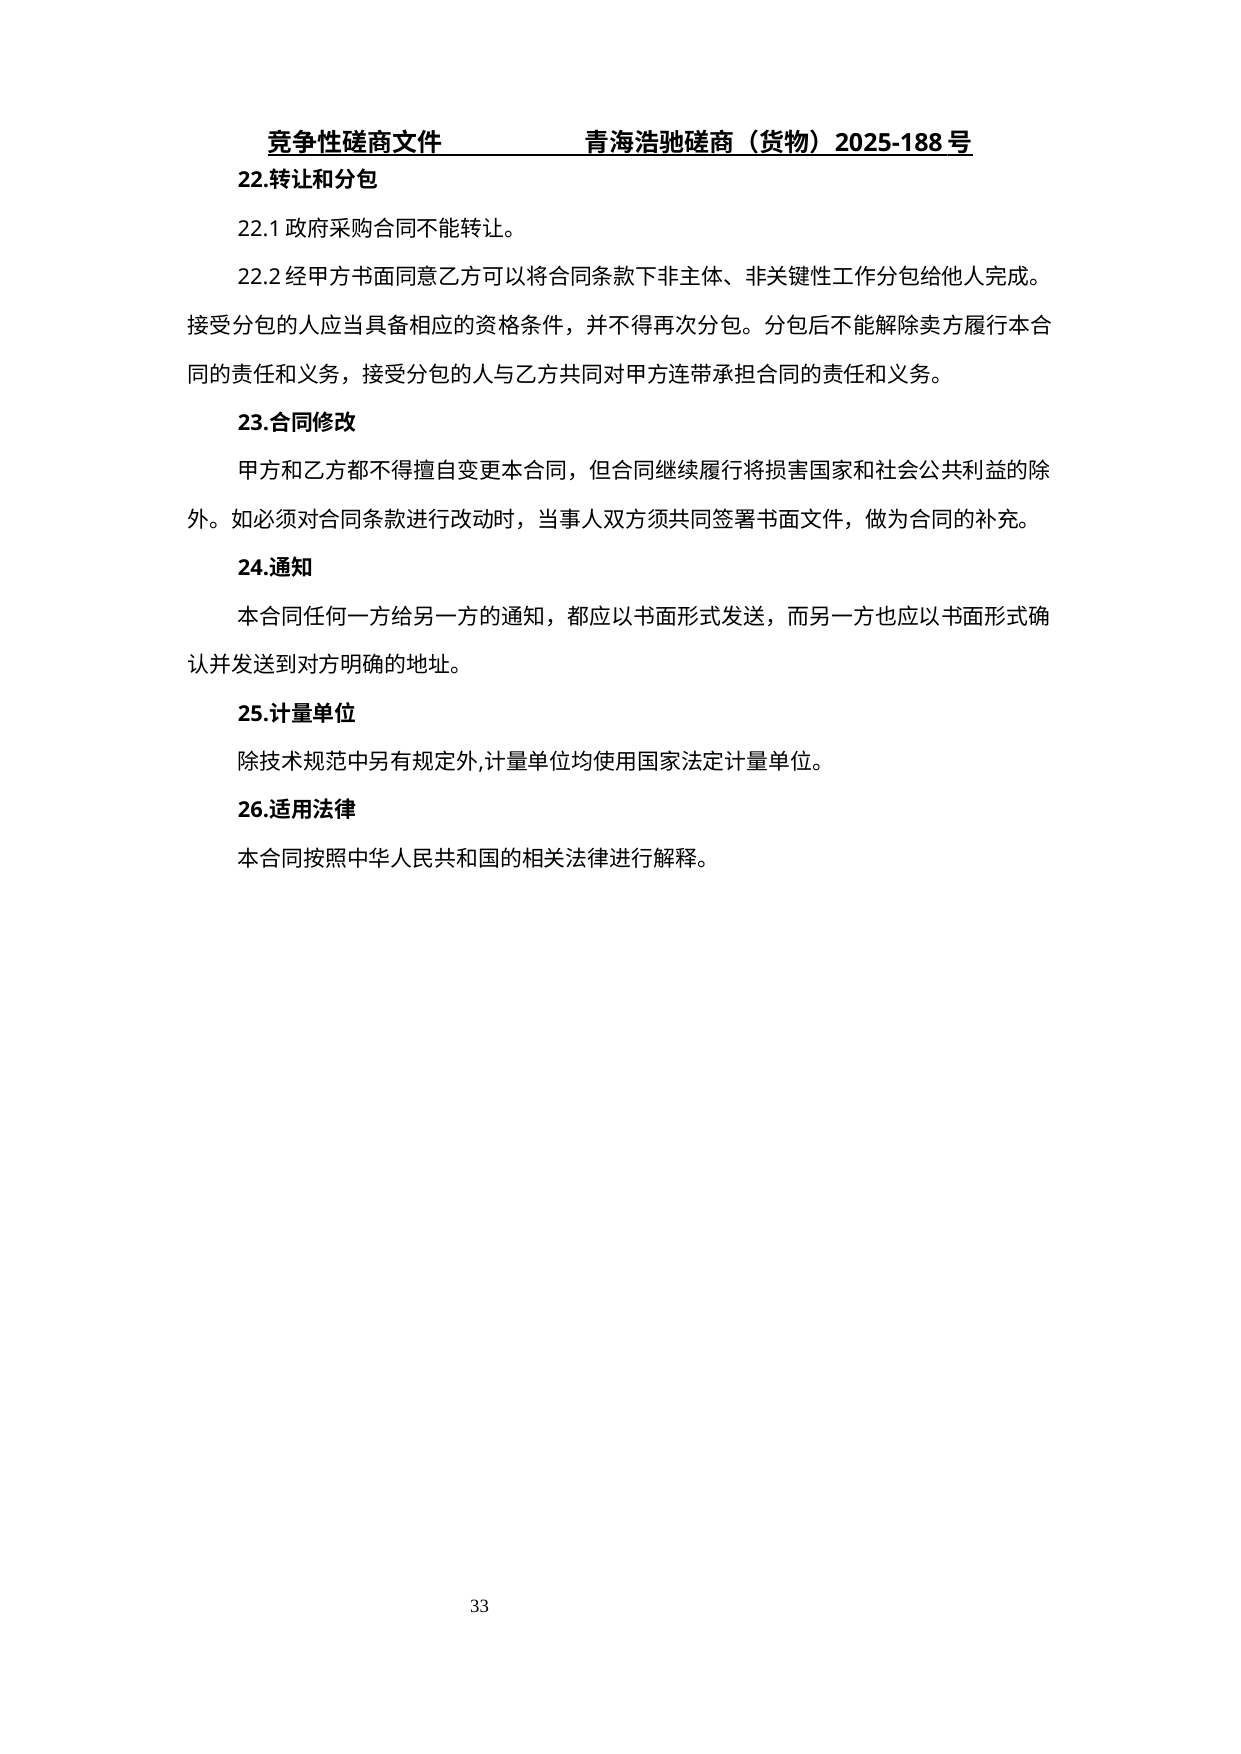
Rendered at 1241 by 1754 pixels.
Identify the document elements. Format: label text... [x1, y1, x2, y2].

text 23.合同修改 [187, 404, 1053, 437]
text 本合同按照中华人民共和国的相关法律进行解释。 [187, 840, 1053, 873]
text 本合同任何一方给另一方的通知，都应以书面形式发送，而另一方也应以书面形式确认并发送到对方明确的地址。 [187, 598, 1053, 679]
text 除技术规范中另有规定外,计量单位均使用国家法定计量单位。 [187, 744, 1053, 776]
text 22.转让和分包 [187, 162, 1053, 194]
text 25.计量单位 [187, 695, 1053, 728]
text 22.1政府采购合同不能转让。 [187, 210, 1053, 243]
text 甲方和乙方都不得擅自变更本合同，但合同继续履行将损害国家和社会公共利益的除外。如必须对合同条款进行改动时，当事人双方须共同签署书面文件，做为合同的补充。 [187, 453, 1053, 534]
text 22.2经甲方书面同意乙方可以将合同条款下非主体、非关键性工作分包给他人完成。接受分包的人应当具备相应的资格条件，并不得再次分包。分包后不能解除卖方履行本合同的责任和义务，接受分包的人与乙方共同对甲方连带承担合同的责任和义务。 [187, 259, 1053, 389]
text 26.适用法律 [187, 792, 1053, 824]
text 24.通知 [187, 550, 1053, 582]
